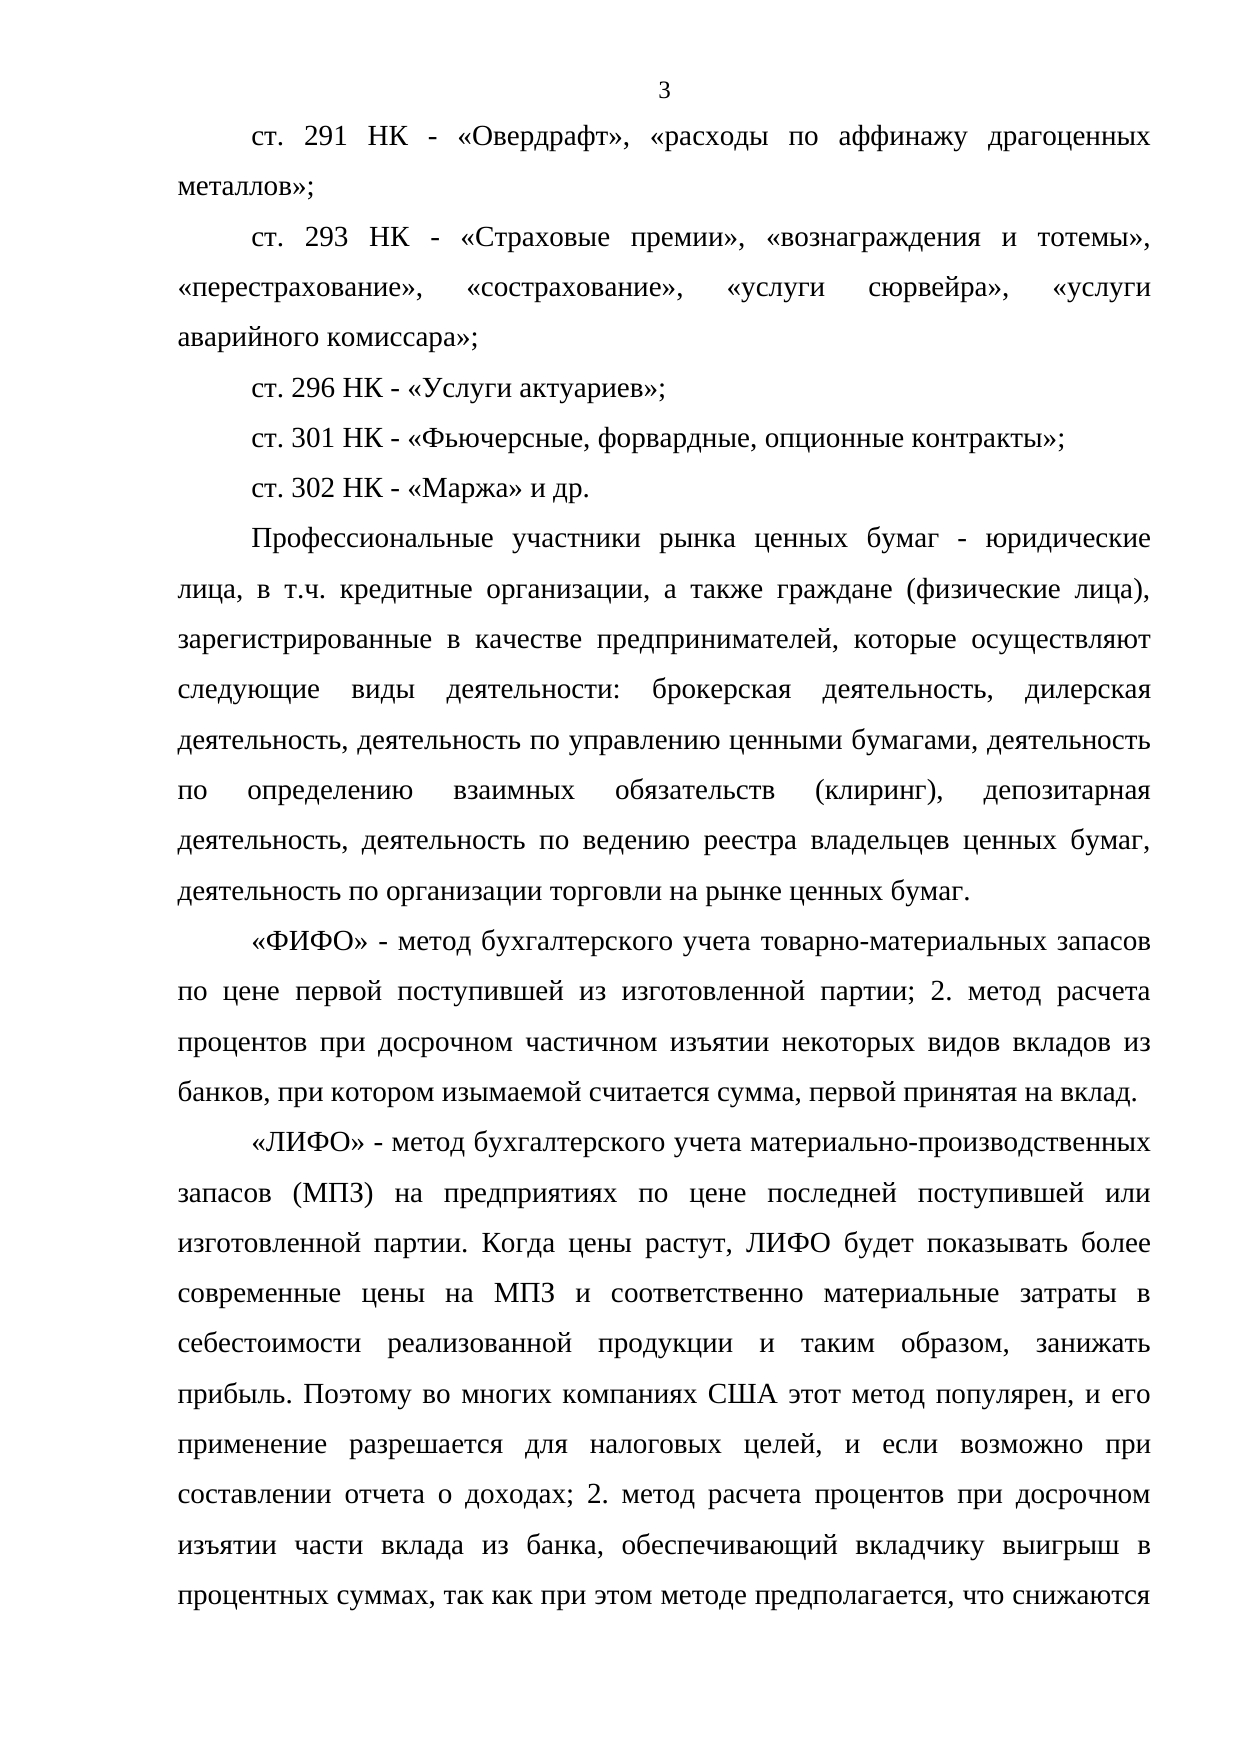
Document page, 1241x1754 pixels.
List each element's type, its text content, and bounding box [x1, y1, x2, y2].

text ст. 291 НК - «Овердрафт», «расходы по аффинажу драгоценных металлов»; [177, 118, 1152, 202]
text ст. 302 НК - «Маржа» и др. [177, 470, 1152, 504]
text ст. 296 НК - «Услуги актуариев»; [177, 370, 1152, 403]
text «ФИФО» - метод бухгалтерского учета товарно-материальных запасов по цене первой поступившей из изготовленной партии; 2. метод расчета процентов при досрочном частичном изъятии некоторых видов вкладов из банков, при котором изымаемой считается сумма, первой принятая на вклад. [177, 923, 1152, 1108]
text ст. 301 НК - «Фьючерсные, форвардные, опционные контракты»; [177, 420, 1152, 453]
text Профессиональные участники рынка ценных бумаг - юридические лица, в т.ч. кредитные организации, а также граждане (физические лица), зарегистрированные в качестве предпринимателей, которые осуществляют следующие виды деятельности: брокерская деятельность, дилерская деятельность, деятельность по управлению ценными бумагами, деятельность по определению взаимных обязательств (клиринг), депозитарная деятельность, деятельность по ведению реестра владельцев ценных бумаг, деятельность по организации торговли на рынке ценных бумаг. [177, 521, 1152, 906]
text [177, 1124, 1152, 1611]
text ст. 293 НК - «Страховые премии», «вознаграждения и тотемы», «перестрахование», «сострахование», «услуги сюрвейра», «услуги аварийного комиссара»; [177, 219, 1152, 353]
